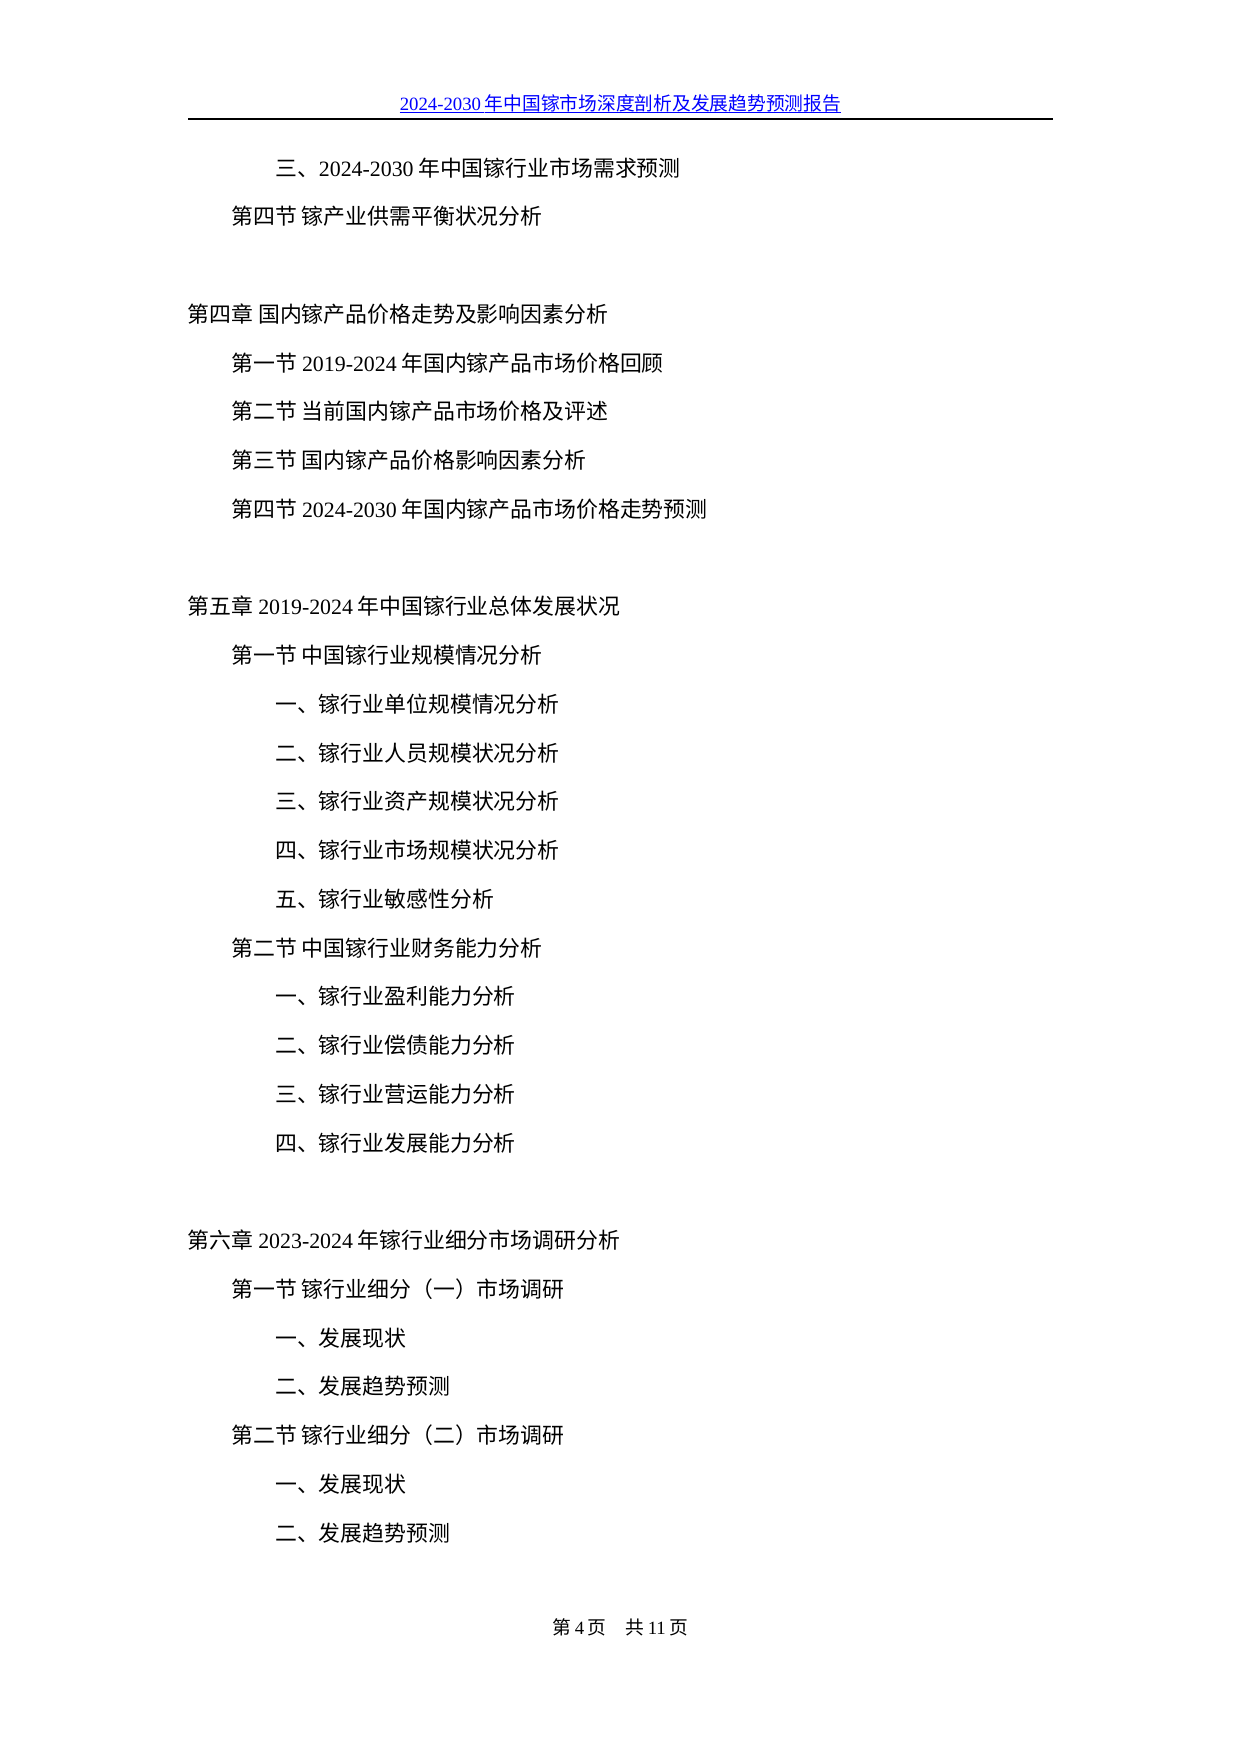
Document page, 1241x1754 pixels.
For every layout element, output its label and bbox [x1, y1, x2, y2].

text [187, 150, 1053, 1548]
